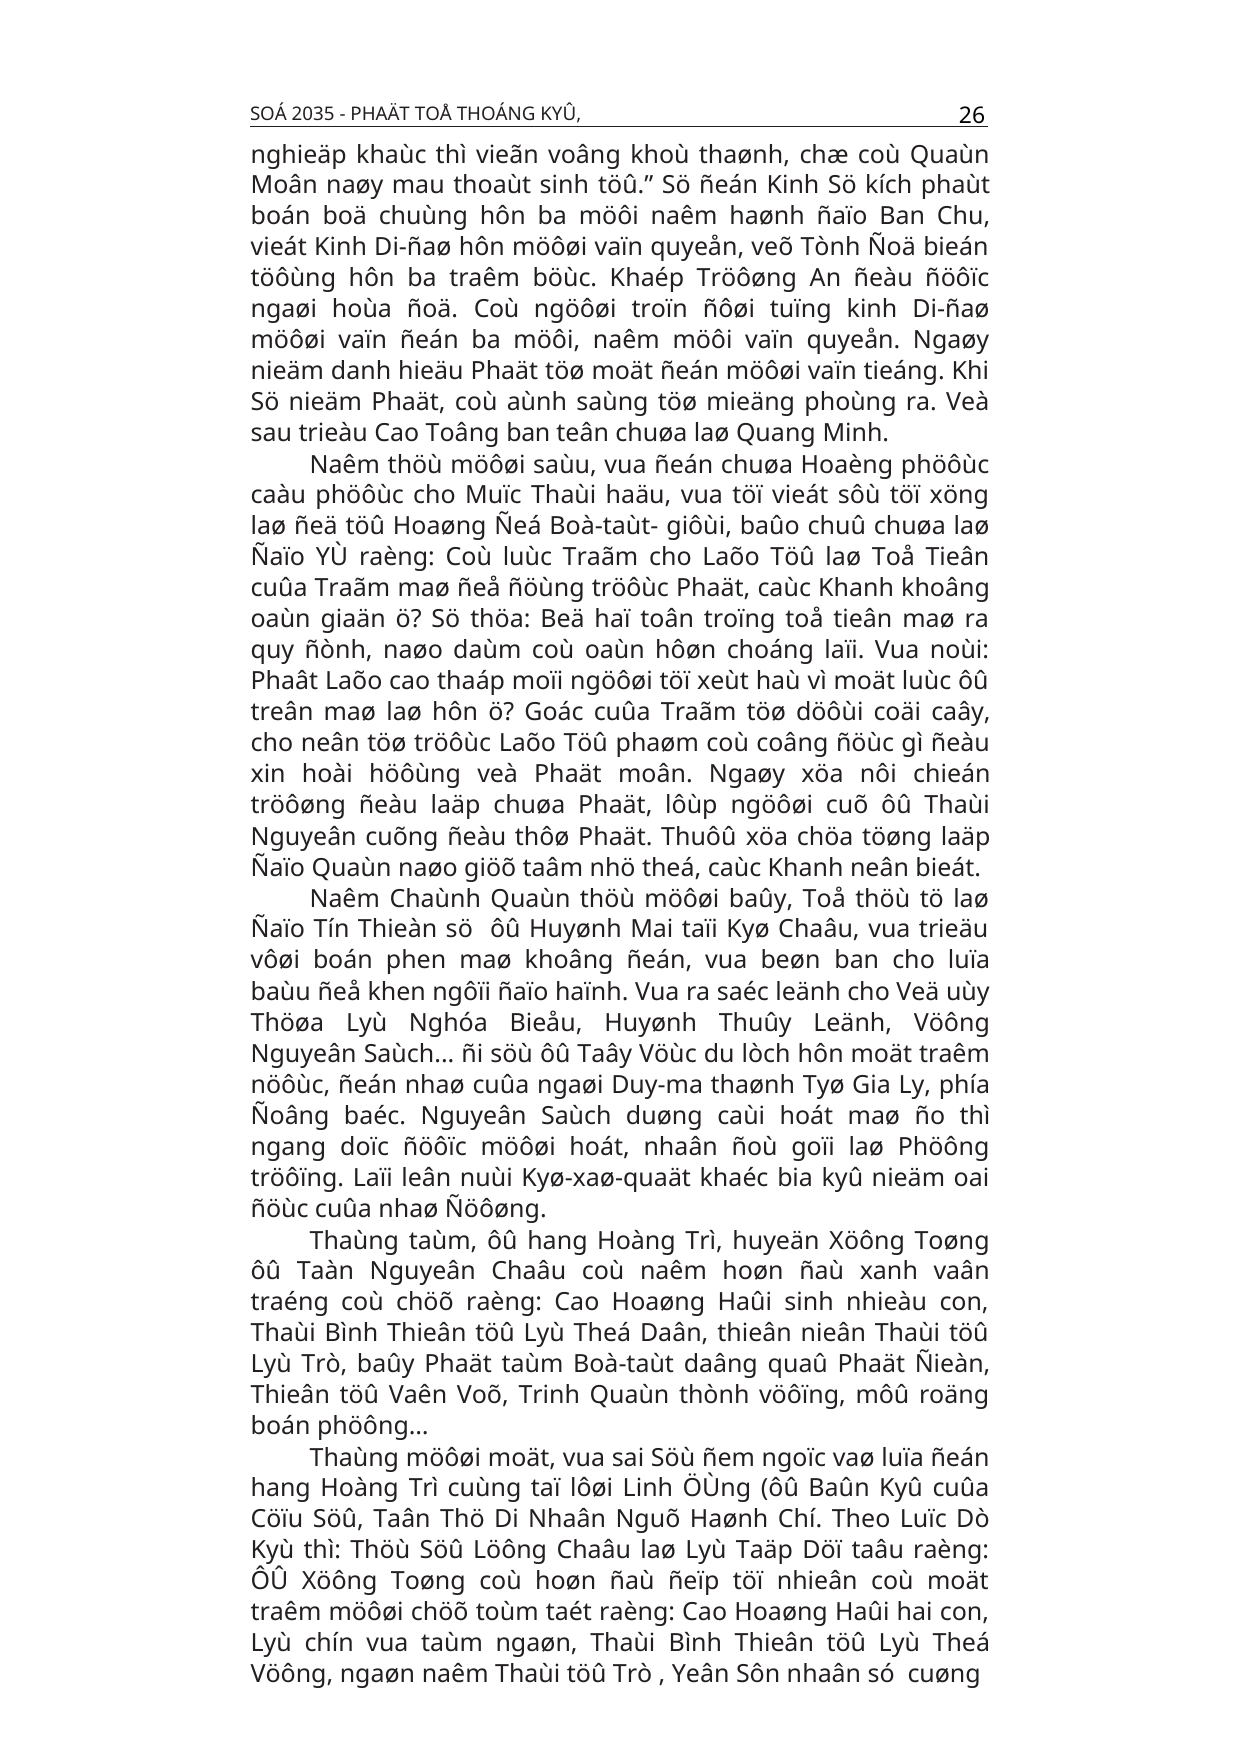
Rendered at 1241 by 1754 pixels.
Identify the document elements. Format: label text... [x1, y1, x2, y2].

text Naêm thöù möôøi saùu, vua ñeán chuøa Hoaèng phöôùc caàu phöôùc cho Muïc Thaùi haäu, vua töï vieát sôù töï xöng laø ñeä töû Hoaøng Ñeá Boà-taùt- giôùi, baûo chuû chuøa laø Ñaïo YÙ raèng: Coù luùc Traãm cho Laõo Töû laø Toå Tieân cuûa Traãm maø ñeå ñöùng tröôùc Phaät, caùc Khanh khoâng oaùn giaän ö? Sö thöa: Beä haï toân troïng toå tieân maø ra quy ñònh, naøo daùm coù oaùn hôøn choáng laïi. Vua noùi: Phaât Laõo cao thaáp moïi ngöôøi töï xeùt haù vì moät luùc ôû treân maø laø hôn ö? Goác cuûa Traãm töø döôùi coäi caây, cho neân töø tröôùc Laõo Töû phaøm coù coâng ñöùc gì ñeàu xin hoài höôùng veà Phaät moân. Ngaøy xöa nôi chieán tröôøng ñeàu laäp chuøa Phaät, lôùp ngöôøi cuõ ôû Thaùi Nguyeân cuõng ñeàu thôø Phaät. Thuôû xöa chöa töøng laäp Ñaïo Quaùn naøo giöõ taâm nhö theá, caùc Khanh neân bieát. [250, 449, 990, 883]
text Thaùng taùm, ôû hang Hoàng Trì, huyeän Xöông Toøng ôû Taàn Nguyeân Chaâu coù naêm hoøn ñaù xanh vaân traéng coù chöõ raèng: Cao Hoaøng Haûi sinh nhieàu con, Thaùi Bình Thieân töû Lyù Theá Daân, thieân nieân Thaùi töû Lyù Trò, baûy Phaät taùm Boà-taùt daâng quaû Phaät Ñieàn, Thieân töû Vaên Voõ, Trinh Quaùn thònh vöôïng, môû roäng boán phöông… [250, 1224, 990, 1442]
text nghieäp khaùc thì vieãn voâng khoù thaønh, chæ coù Quaùn Moân naøy mau thoaùt sinh töû.” Sö ñeán Kinh Sö kích phaùt boán boä chuùng hôn ba möôi naêm haønh ñaïo Ban Chu, vieát Kinh Di-ñaø hôn möôøi vaïn quyeån, veõ Tònh Ñoä bieán töôùng hôn ba traêm böùc. Khaép Tröôøng An ñeàu ñöôïc ngaøi hoùa ñoä. Coù ngöôøi troïn ñôøi tuïng kinh Di-ñaø möôøi vaïn ñeán ba möôi, naêm möôi vaïn quyeån. Ngaøy nieäm danh hieäu Phaät töø moät ñeán möôøi vaïn tieáng. Khi Sö nieäm Phaät, coù aùnh saùng töø mieäng phoùng ra. Veà sau trieàu Cao Toâng ban teân chuøa laø Quang Minh. [250, 138, 990, 449]
text Naêm Chaùnh Quaùn thöù möôøi baûy, Toå thöù tö laø Ñaïo Tín Thieàn sö ôû Huyønh Mai taïi Kyø Chaâu, vua trieäu vôøi boán phen maø khoâng ñeán, vua beøn ban cho luïa baùu ñeå khen ngôïi ñaïo haïnh. Vua ra saéc leänh cho Veä uùy Thöøa Lyù Nghóa Bieåu, Huyønh Thuûy Leänh, Vöông Nguyeân Saùch... ñi söù ôû Taây Vöùc du lòch hôn moät traêm nöôùc, ñeán nhaø cuûa ngaøi Duy-ma thaønh Tyø Gia Ly, phía Ñoâng baéc. Nguyeân Saùch duøng caùi hoát maø ño thì ngang doïc ñöôïc möôøi hoát, nhaân ñoù goïi laø Phöông tröôïng. Laïi leân nuùi Kyø-xaø-quaät khaéc bia kyû nieäm oai ñöùc cuûa nhaø Ñöôøng. [250, 883, 990, 1224]
text Thaùng möôøi moät, vua sai Söù ñem ngoïc vaø luïa ñeán hang Hoàng Trì cuùng taï lôøi Linh ÖÙng (ôû Baûn Kyû cuûa Cöïu Söû, Taân Thö Di Nhaân Nguõ Haønh Chí. Theo Luïc Dò Kyù thì: Thöù Söû Löông Chaâu laø Lyù Taäp Döï taâu raèng: ÔÛ Xöông Toøng coù hoøn ñaù ñeïp töï nhieân coù moät traêm möôøi chöõ toùm taét raèng: Cao Hoaøng Haûi hai con, Lyù chín vua taùm ngaøn, Thaùi Bình Thieân töû Lyù Theá Vöông, ngaøn naêm Thaùi töû Trò , Yeân Sôn nhaân só cuøng [250, 1442, 990, 1690]
